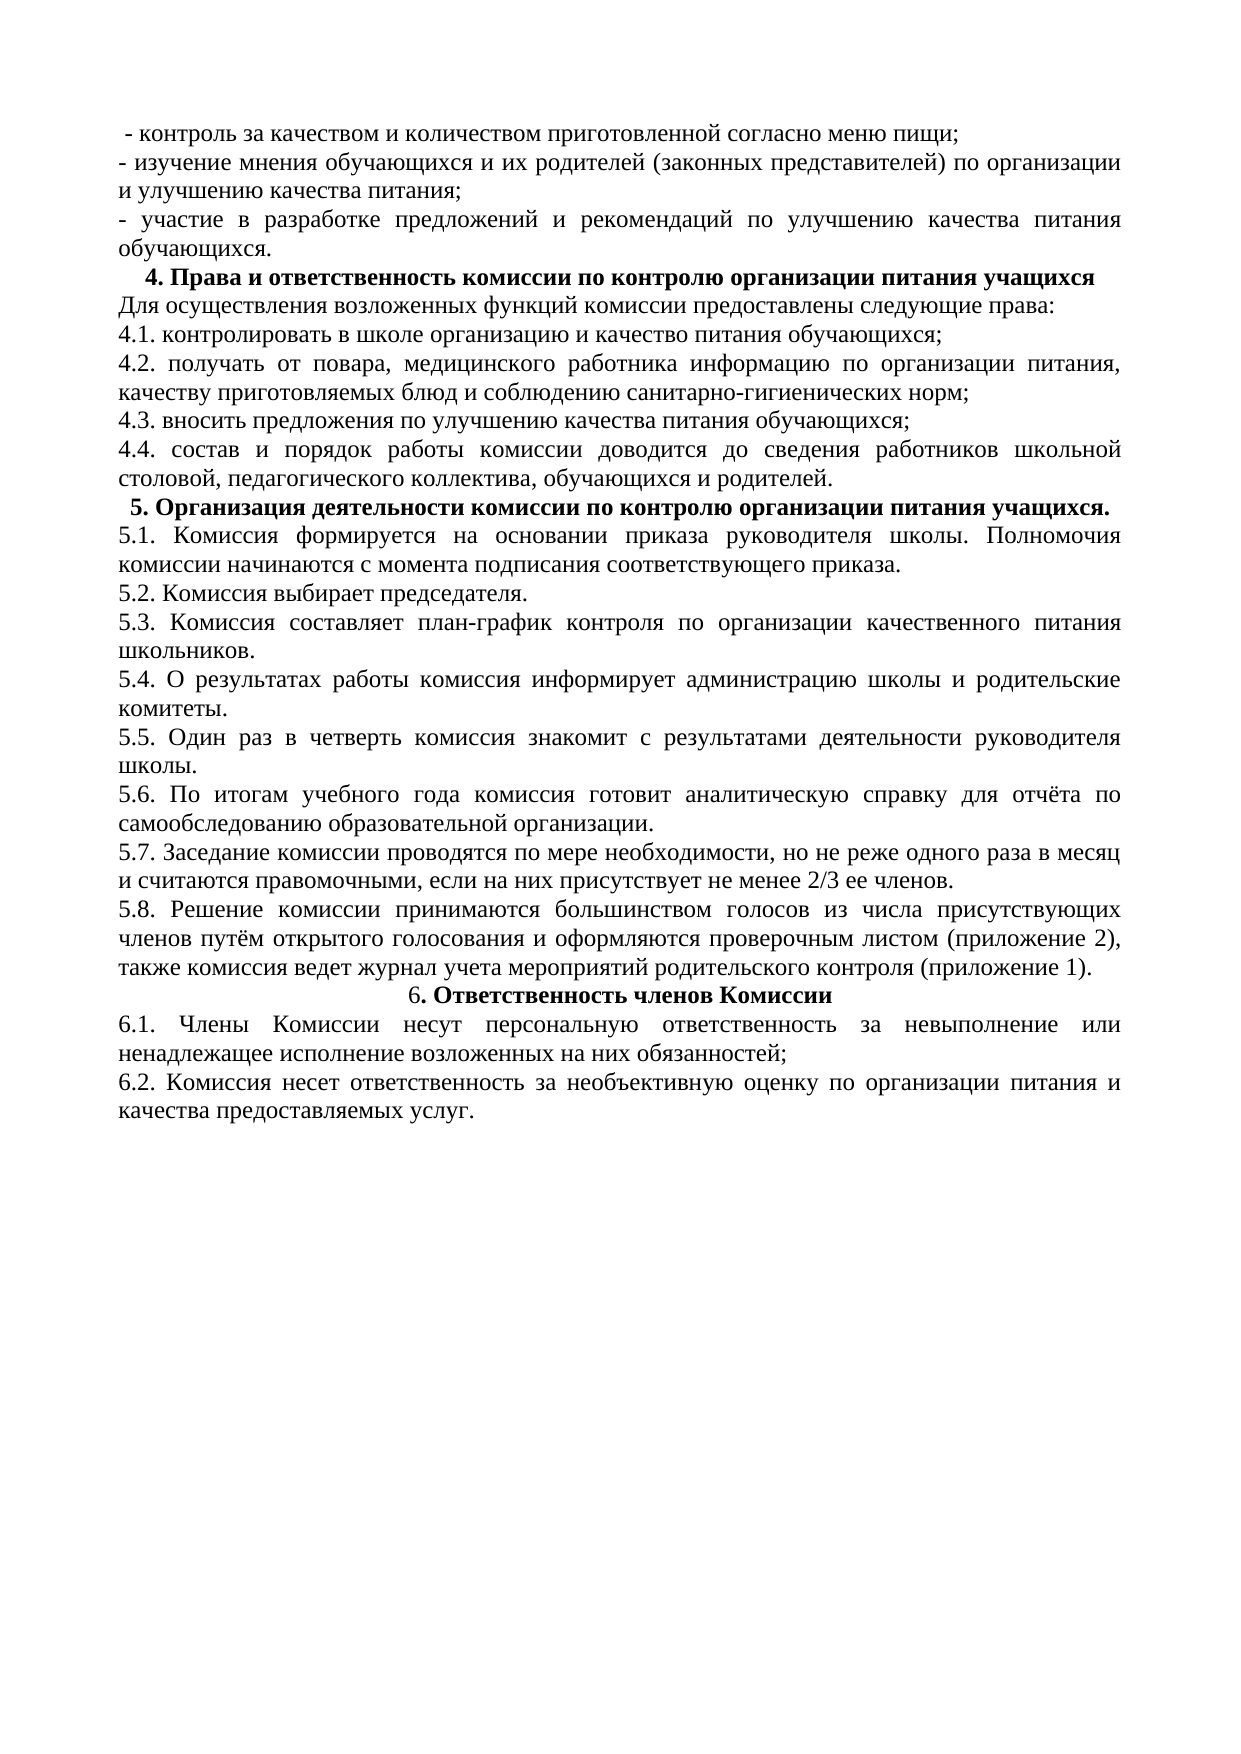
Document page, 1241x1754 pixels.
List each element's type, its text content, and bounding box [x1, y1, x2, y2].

text - участие в разработке предложений и рекомендаций по улучшению качества питания обучающихся. [118, 204, 1122, 262]
text 4.2. получать от повара, медицинского работника информацию по организации питания, качеству приготовляемых блюд и соблюдению санитарно-гигиенических норм; [118, 348, 1122, 406]
text 5.4. О результатах работы комиссия информирует администрацию школы и родительские комитеты. [118, 664, 1122, 722]
text 5.2. Комиссия выбирает председателя. [118, 578, 1122, 607]
text - контроль за качеством и количеством приготовленной согласно меню пищи; [118, 118, 1122, 147]
text 4. Права и ответственность комиссии по контролю организации питания учащихся [118, 262, 1122, 291]
text 5. Организация деятельности комиссии по контролю организации питания учащихся. [118, 492, 1122, 521]
text 4.4. состав и порядок работы комиссии доводится до сведения работников школьной столовой, педагогического коллектива, обучающихся и родителей. [118, 434, 1122, 492]
text 5.3. Комиссия составляет план-график контроля по организации качественного питания школьников. [118, 607, 1122, 664]
text 5.5. Один раз в четверть комиссия знакомит с результатами деятельности руководителя школы. [118, 722, 1122, 779]
text 6. Ответственность членов Комиссии [118, 981, 1122, 1009]
text - изучение мнения обучающихся и их родителей (законных представителей) по организации и улучшению качества питания; [118, 147, 1122, 204]
text 6.1. Члены Комиссии несут персональную ответственность за невыполнение или ненадлежащее исполнение возложенных на них обязанностей; [118, 1009, 1122, 1067]
text 4.3. вносить предложения по улучшению качества питания обучающихся; [118, 406, 1122, 434]
text Для осуществления возложенных функций комиссии предоставлены следующие права: [118, 291, 1122, 319]
text 4.1. контролировать в школе организацию и качество питания обучающихся; [118, 319, 1122, 348]
text 5.8. Решение комиссии принимаются большинством голосов из числа присутствующих членов путём открытого голосования и оформляются проверочным листом (приложение 2), также комиссия ведет журнал учета мероприятий родительского контроля (приложение 1). [118, 894, 1122, 981]
text 5.6. По итогам учебного года комиссия готовит аналитическую справку для отчёта по самообследованию образовательной организации. [118, 779, 1122, 837]
text 5.1. Комиссия формируется на основании приказа руководителя школы. Полномочия комиссии начинаются с момента подписания соответствующего приказа. [118, 521, 1122, 578]
text 6.2. Комиссия несет ответственность за необъективную оценку по организации питания и качества предоставляемых услуг. [118, 1067, 1122, 1124]
text 5.7. Заседание комиссии проводятся по мере необходимости, но не реже одного раза в месяц и считаются правомочными, если на них присутствует не менее 2/3 ее членов. [118, 837, 1122, 894]
